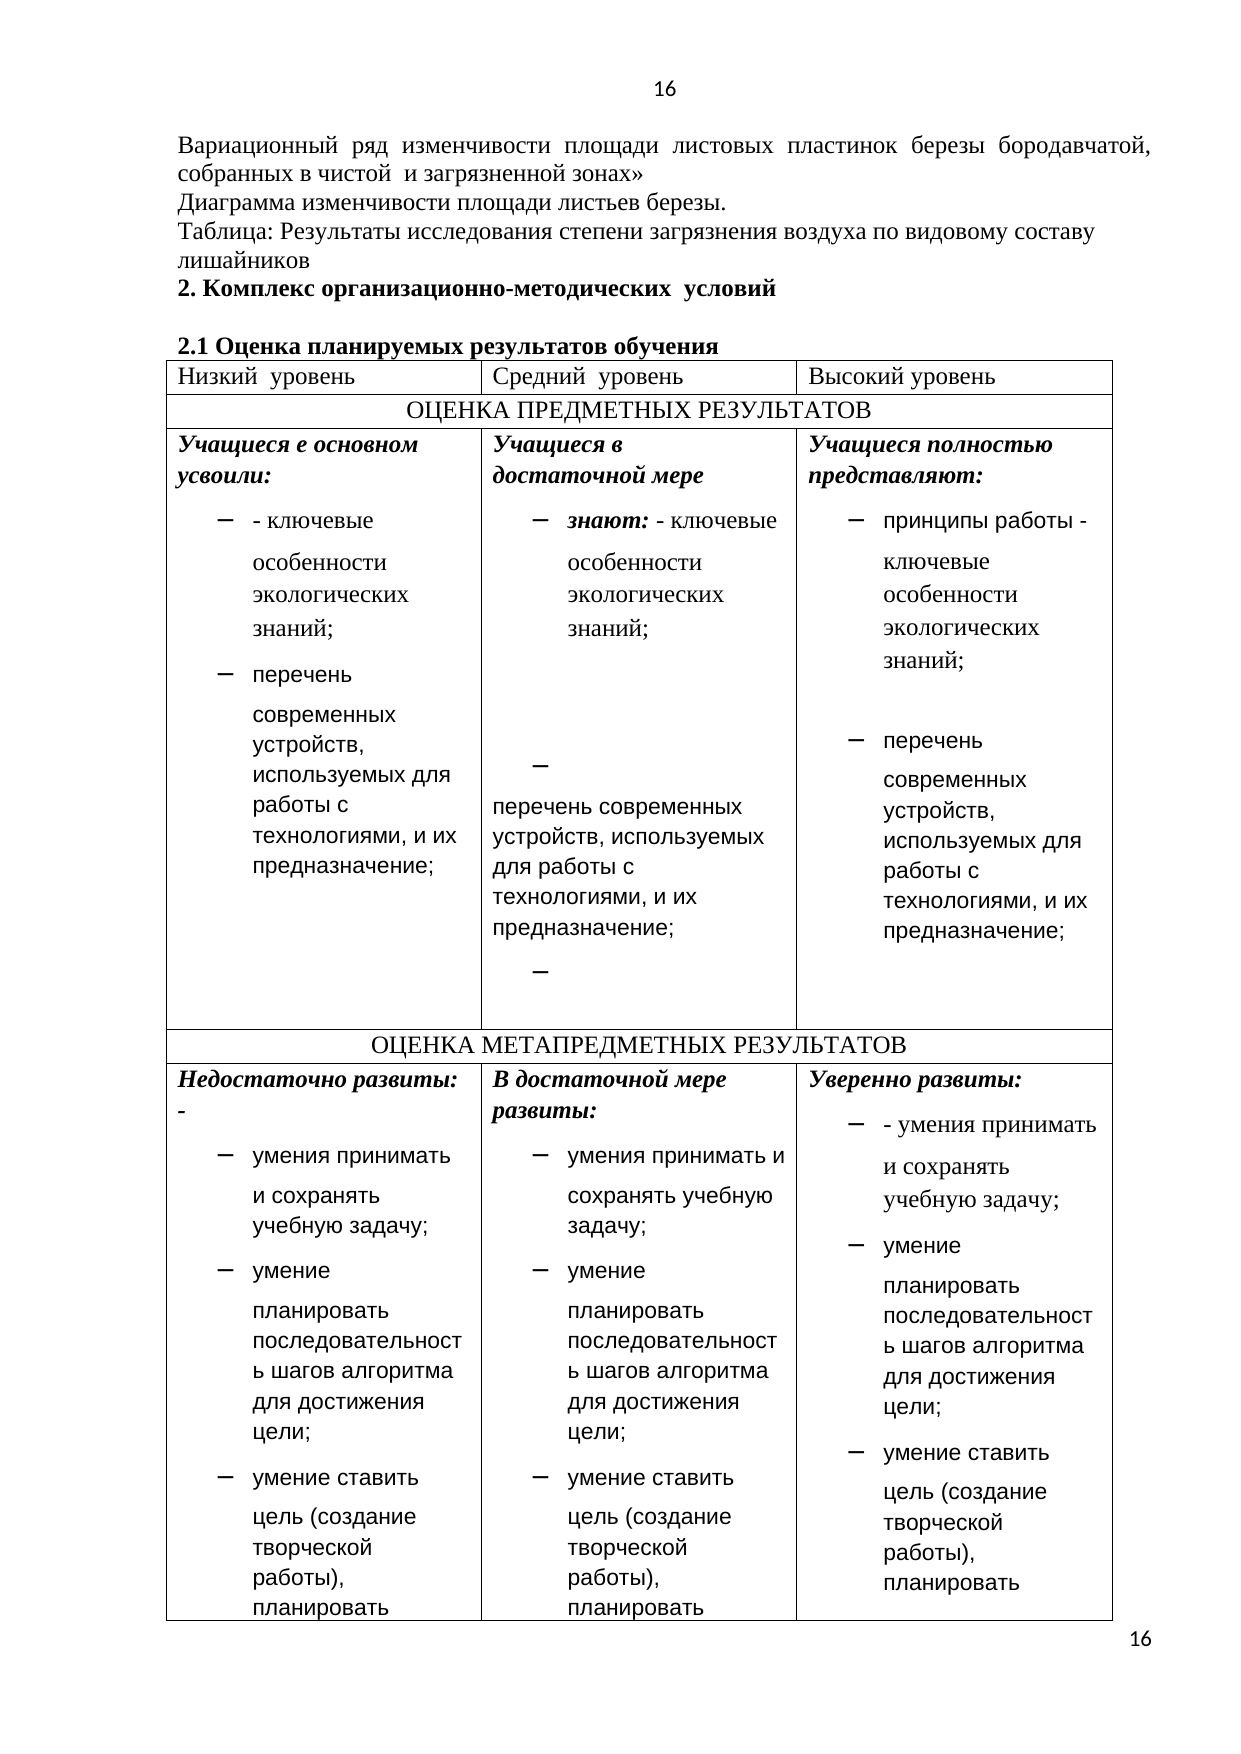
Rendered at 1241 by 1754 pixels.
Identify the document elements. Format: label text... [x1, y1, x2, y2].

table_header Высокий уровень [797, 361, 1112, 394]
table_cell Уверенно развиты: - [797, 1064, 1112, 1620]
text Вариационный ряд изменчивости площади листовых пластинок березы бородавчатой, собранных в чистой и загрязненной зонах» [177, 130, 1152, 187]
text Диаграмма изменчивости площади листьев березы. [177, 187, 1152, 216]
table_cell Учащиеся полностью представляют: [797, 429, 1112, 1029]
table_header Средний уровень [482, 361, 796, 394]
table_cell ОЦЕНКА МЕТАПРЕДМЕТНЫХ РЕЗУЛЬТАТОВ [167, 1030, 1112, 1063]
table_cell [167, 1064, 481, 1620]
text Таблица: Результаты исследования степени загрязнения воздуха по видовому составу лишайников [177, 216, 1152, 273]
text 2. Комплекс организационно-методических условий [177, 273, 1152, 302]
table_cell Учащиеся е основном усвоили: - [167, 429, 481, 1029]
text 2.1 Оценка планируемых результатов обучения [177, 331, 1152, 360]
table_cell Учащиеся в достаточной мере знают: - [482, 429, 796, 1029]
table_cell ОЦЕНКА ПРЕДМЕТНЫХ РЕЗУЛЬТАТОВ [167, 395, 1112, 428]
table_header Низкий уровень [167, 361, 481, 394]
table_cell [482, 1064, 796, 1620]
